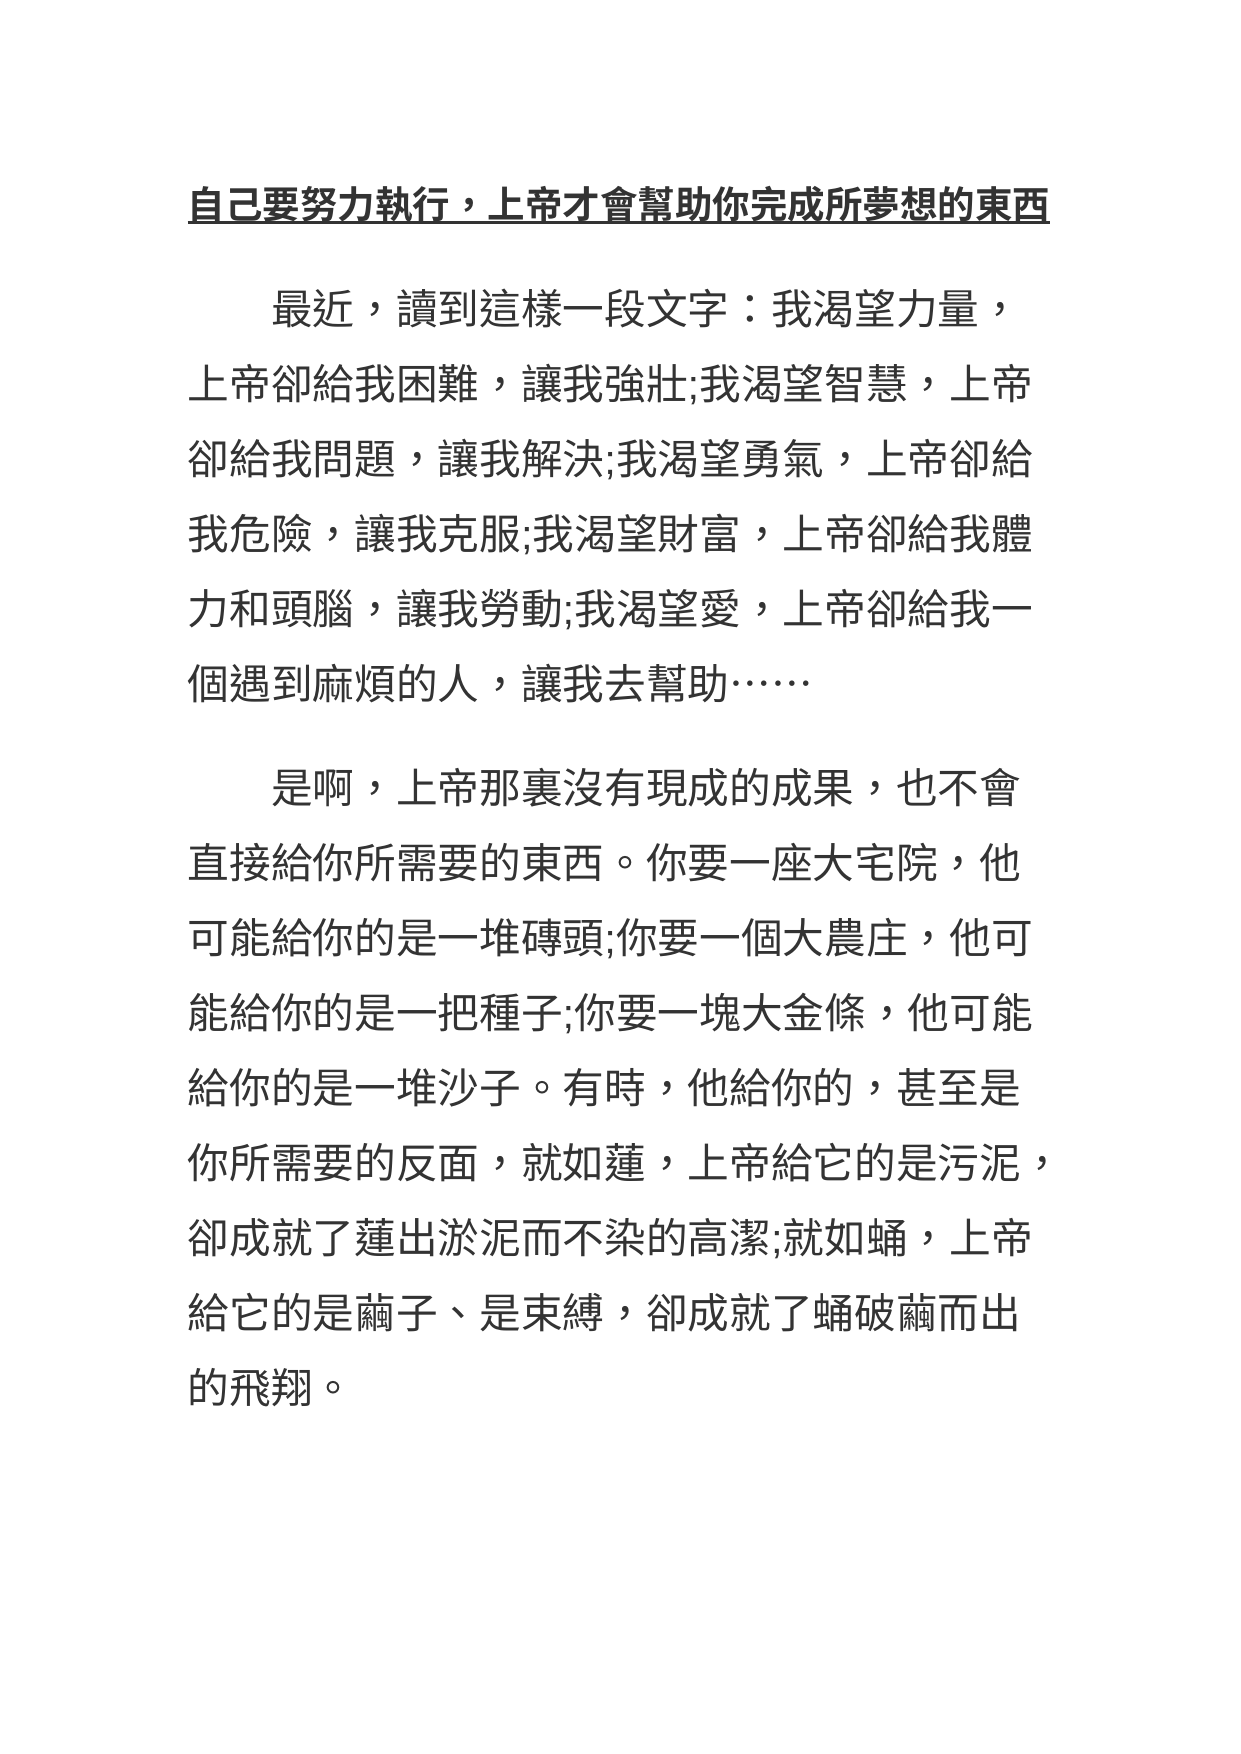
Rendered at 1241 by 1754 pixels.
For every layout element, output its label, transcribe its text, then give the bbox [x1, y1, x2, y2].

text 自己要努力執行，上帝才會幫助你完成所夢想的東西 [187, 164, 1053, 239]
text 最近，讀到這樣一段文字：我渴望力量，上帝卻給我困難，讓我強壯;我渴望智慧，上帝卻給我問題，讓我解決;我渴望勇氣，上帝卻給我危險，讓我克服;我渴望財富，上帝卻給我體力和頭腦，讓我勞動;我渴望愛，上帝卻給我一個遇到麻煩的人，讓我去幫助…… [187, 269, 1053, 719]
text 是啊，上帝那裏沒有現成的成果，也不會直接給你所需要的東西。你要一座大宅院，他可能給你的是一堆磚頭;你要一個大農庄，他可能給你的是一把種子;你要一塊大金條，他可能給你的是一堆沙子。有時，他給你的，甚至是你所需要的反面，就如蓮，上帝給它的是污泥，卻成就了蓮出淤泥而不染的高潔;就如蛹，上帝給它的是繭子、是束縛，卻成就了蛹破繭而出的飛翔。 [187, 748, 1053, 1423]
